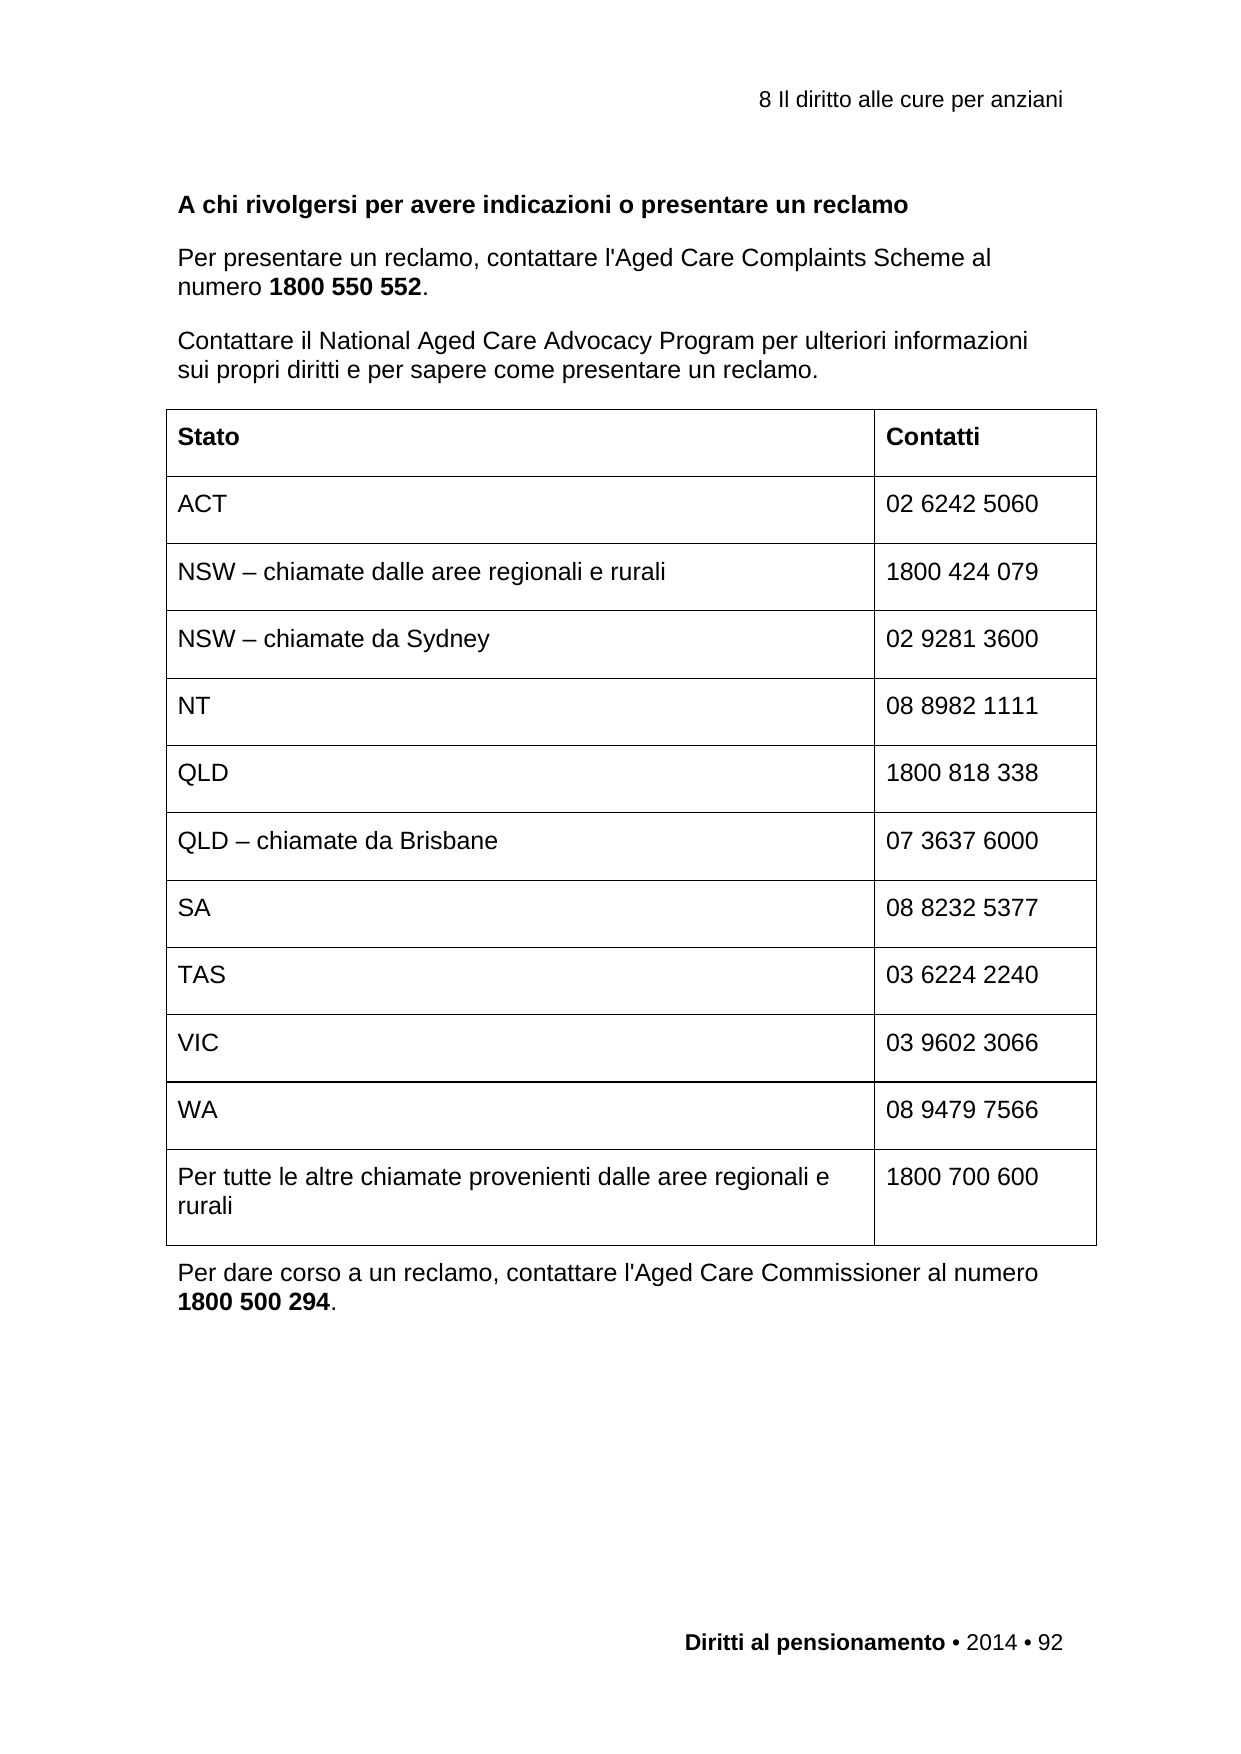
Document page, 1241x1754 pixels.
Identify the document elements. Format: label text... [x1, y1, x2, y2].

table_cell TAS [167, 948, 874, 1014]
table_cell Per tutte le altre chiamate provenienti dalle aree regionali e rurali [167, 1150, 874, 1245]
table_cell 02 6242 5060 [875, 477, 1096, 543]
table_cell 07 3637 6000 [875, 813, 1096, 879]
table_cell 1800 818 338 [875, 746, 1096, 812]
table_cell WA [167, 1083, 874, 1149]
text Contattare il National Aged Care Advocacy Program per ulteriori informazioni sui propri diritti e per sapere come presentare un reclamo. [177, 326, 1063, 383]
table_header Contatti [875, 410, 1096, 476]
table_cell 02 9281 3600 [875, 611, 1096, 678]
text A chi rivolgersi per avere indicazioni o presentare un reclamo [177, 190, 1063, 218]
table_cell NT [167, 679, 874, 745]
table_cell ACT [167, 477, 874, 543]
text Per dare corso a un reclamo, contattare l'Aged Care Commissioner al numero 1800 500 294. [177, 1258, 1063, 1316]
table_cell QLD – chiamate da Brisbane [167, 813, 874, 879]
table_cell NSW – chiamate da Sydney [167, 611, 874, 678]
table_cell 03 6224 2240 [875, 948, 1096, 1014]
table_header Stato [167, 410, 874, 476]
table_cell QLD [167, 746, 874, 812]
table_cell 08 8232 5377 [875, 881, 1096, 947]
table_cell 08 8982 1111 [875, 679, 1096, 745]
table_cell 03 9602 3066 [875, 1015, 1096, 1081]
table_cell VIC [167, 1015, 874, 1081]
table_cell NSW – chiamate dalle aree regionali e rurali [167, 544, 874, 610]
table_cell 1800 700 600 [875, 1150, 1096, 1245]
table_cell SA [167, 881, 874, 947]
table_cell 1800 424 079 [875, 544, 1096, 610]
text Per presentare un reclamo, contattare l'Aged Care Complaints Scheme al numero 1800 550 552. [177, 243, 1063, 301]
table_cell 08 9479 7566 [875, 1083, 1096, 1149]
